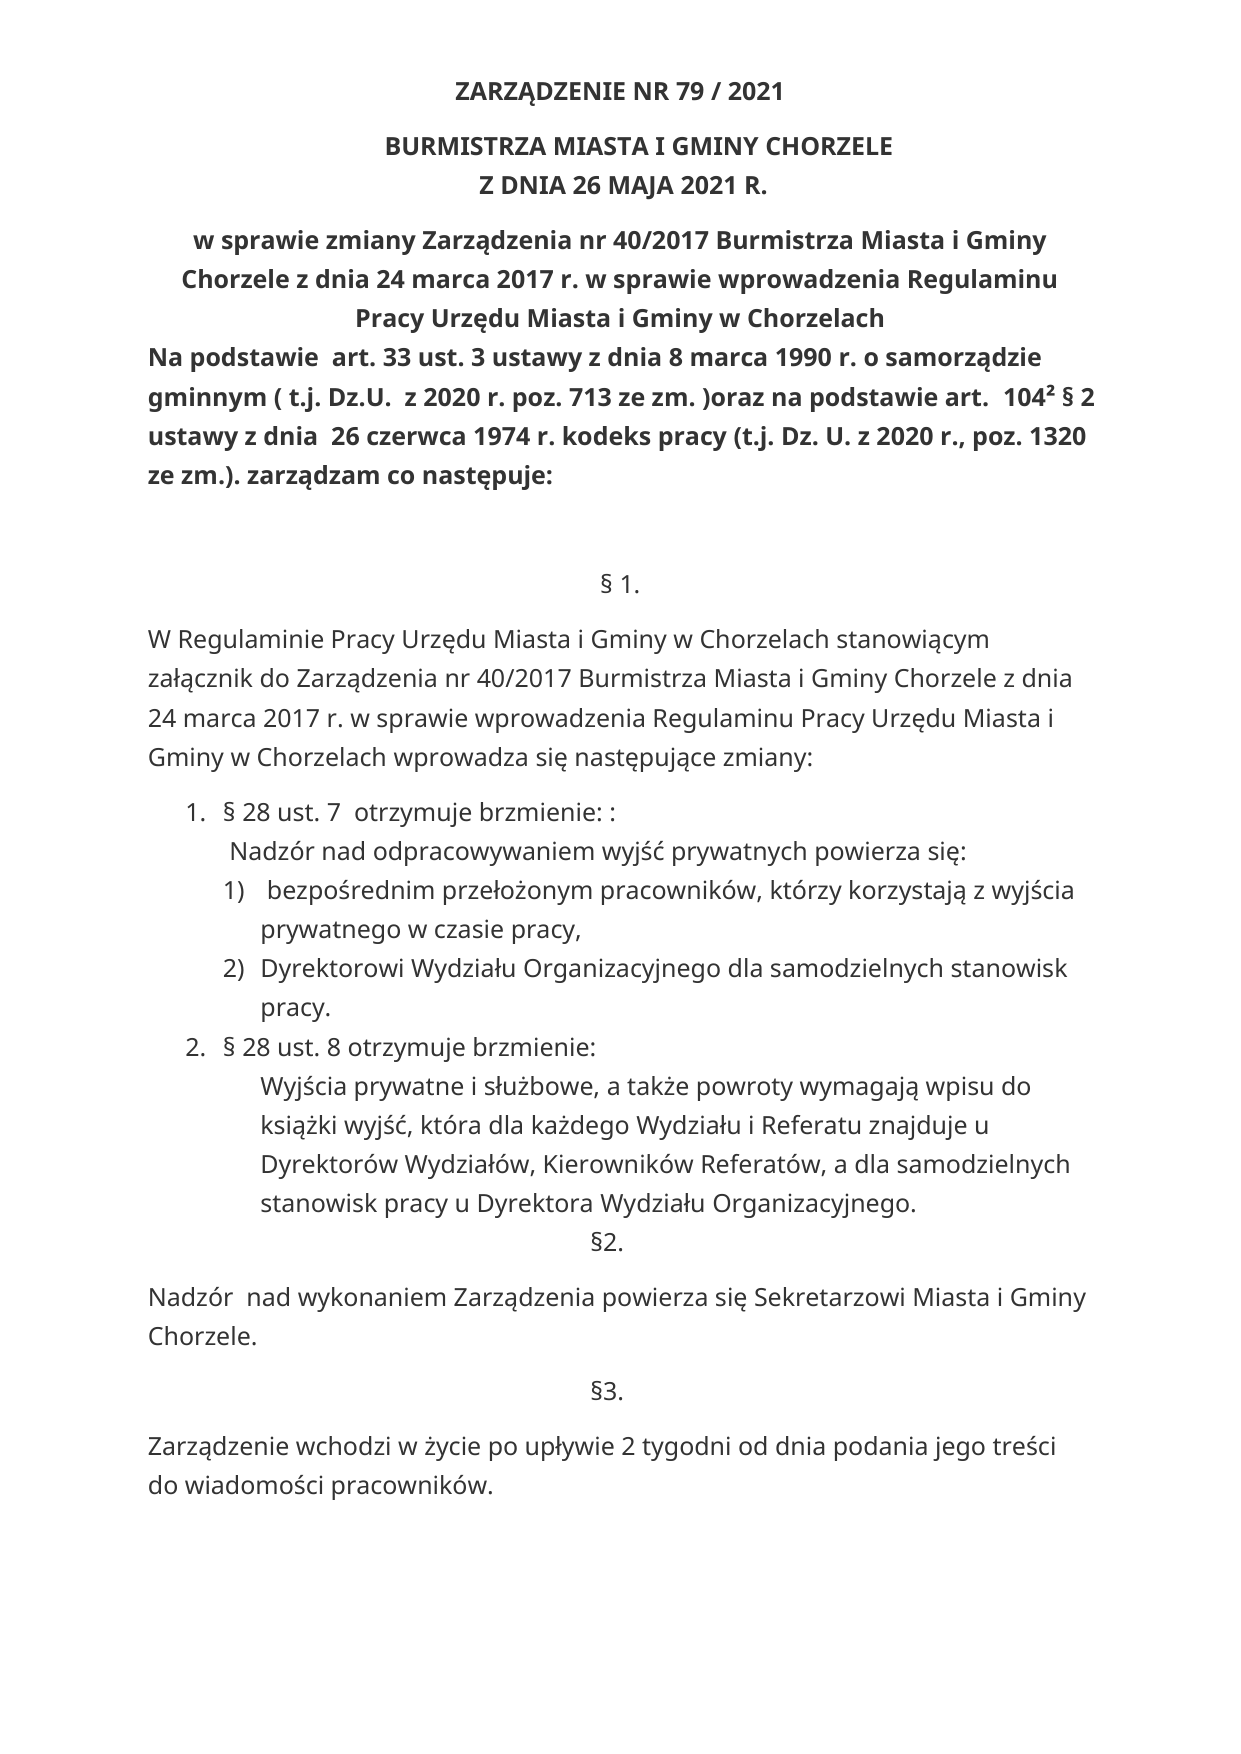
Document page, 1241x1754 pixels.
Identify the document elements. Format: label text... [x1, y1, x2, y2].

list Wyjścia prywatne i służbowe, a także powroty wymagają wpisu do książki wyjść, która dla każdego Wydziału i Referatu znajduje u Dyrektorów Wydziałów, Kierowników Referatów, a dla samodzielnych stanowisk pracy u Dyrektora Wydziału Organizacyjnego. [260, 1068, 1093, 1220]
text W Regulaminie Pracy Urzędu Miasta i Gminy w Chorzelach stanowiącym załącznik do Zarządzenia nr 40/2017 Burmistrza Miasta i Gminy Chorzele z dnia 24 marca 2017 r. w sprawie wprowadzenia Regulaminu Pracy Urzędu Miasta i Gminy w Chorzelach wprowadza się następujące zmiany: [148, 622, 1093, 773]
text Na podstawie art. 33 ust. 3 ustawy z dnia 8 marca 1990 r. o samorządzie gminnym ( t.j. Dz.U. z 2020 r. poz. 713 ze zm. )oraz na podstawie art. 104² § 2 ustawy z dnia 26 czerwca 1974 r. kodeks pracy (t.j. Dz. U. z 2020 r., poz. 1320 ze zm.). zarządzam co następuje: [148, 340, 1107, 492]
text ZARZĄDZENIE NR 79 / 2021 [148, 74, 1093, 108]
text Z DNIA 26 MAJA 2021 R. [148, 168, 1093, 202]
list § 28 ust. 7 otrzymuje brzmienie: : [185, 794, 1093, 828]
text Zarządzenie wchodzi w życie po upływie 2 tygodni od dnia podania jego treści do wiadomości pracowników. [148, 1429, 1093, 1502]
text w sprawie zmiany Zarządzenia nr 40/2017 Burmistrza Miasta i Gminy Chorzele z dnia 24 marca 2017 r. w sprawie wprowadzenia Regulaminu Pracy Urzędu Miasta i Gminy w Chorzelach [148, 223, 1093, 335]
list § 28 ust. 8 otrzymuje brzmienie: [185, 1029, 1093, 1063]
list Nadzór nad odpracowywaniem wyjść prywatnych powierza się: [223, 833, 1093, 867]
text Nadzór nad wykonaniem Zarządzenia powierza się Sekretarzowi Miasta i Gminy Chorzele. [148, 1280, 1093, 1353]
list Dyrektorowi Wydziału Organizacyjnego dla samodzielnych stanowisk pracy. [223, 951, 1093, 1024]
text § 1. [148, 567, 1093, 601]
text §3. [148, 1374, 1093, 1408]
list §2. [555, 1225, 1093, 1259]
list bezpośrednim przełożonym pracowników, którzy korzystają z wyjścia prywatnego w czasie pracy, [223, 873, 1093, 946]
text BURMISTRZA MIASTA I GMINY CHORZELE [185, 129, 1093, 163]
